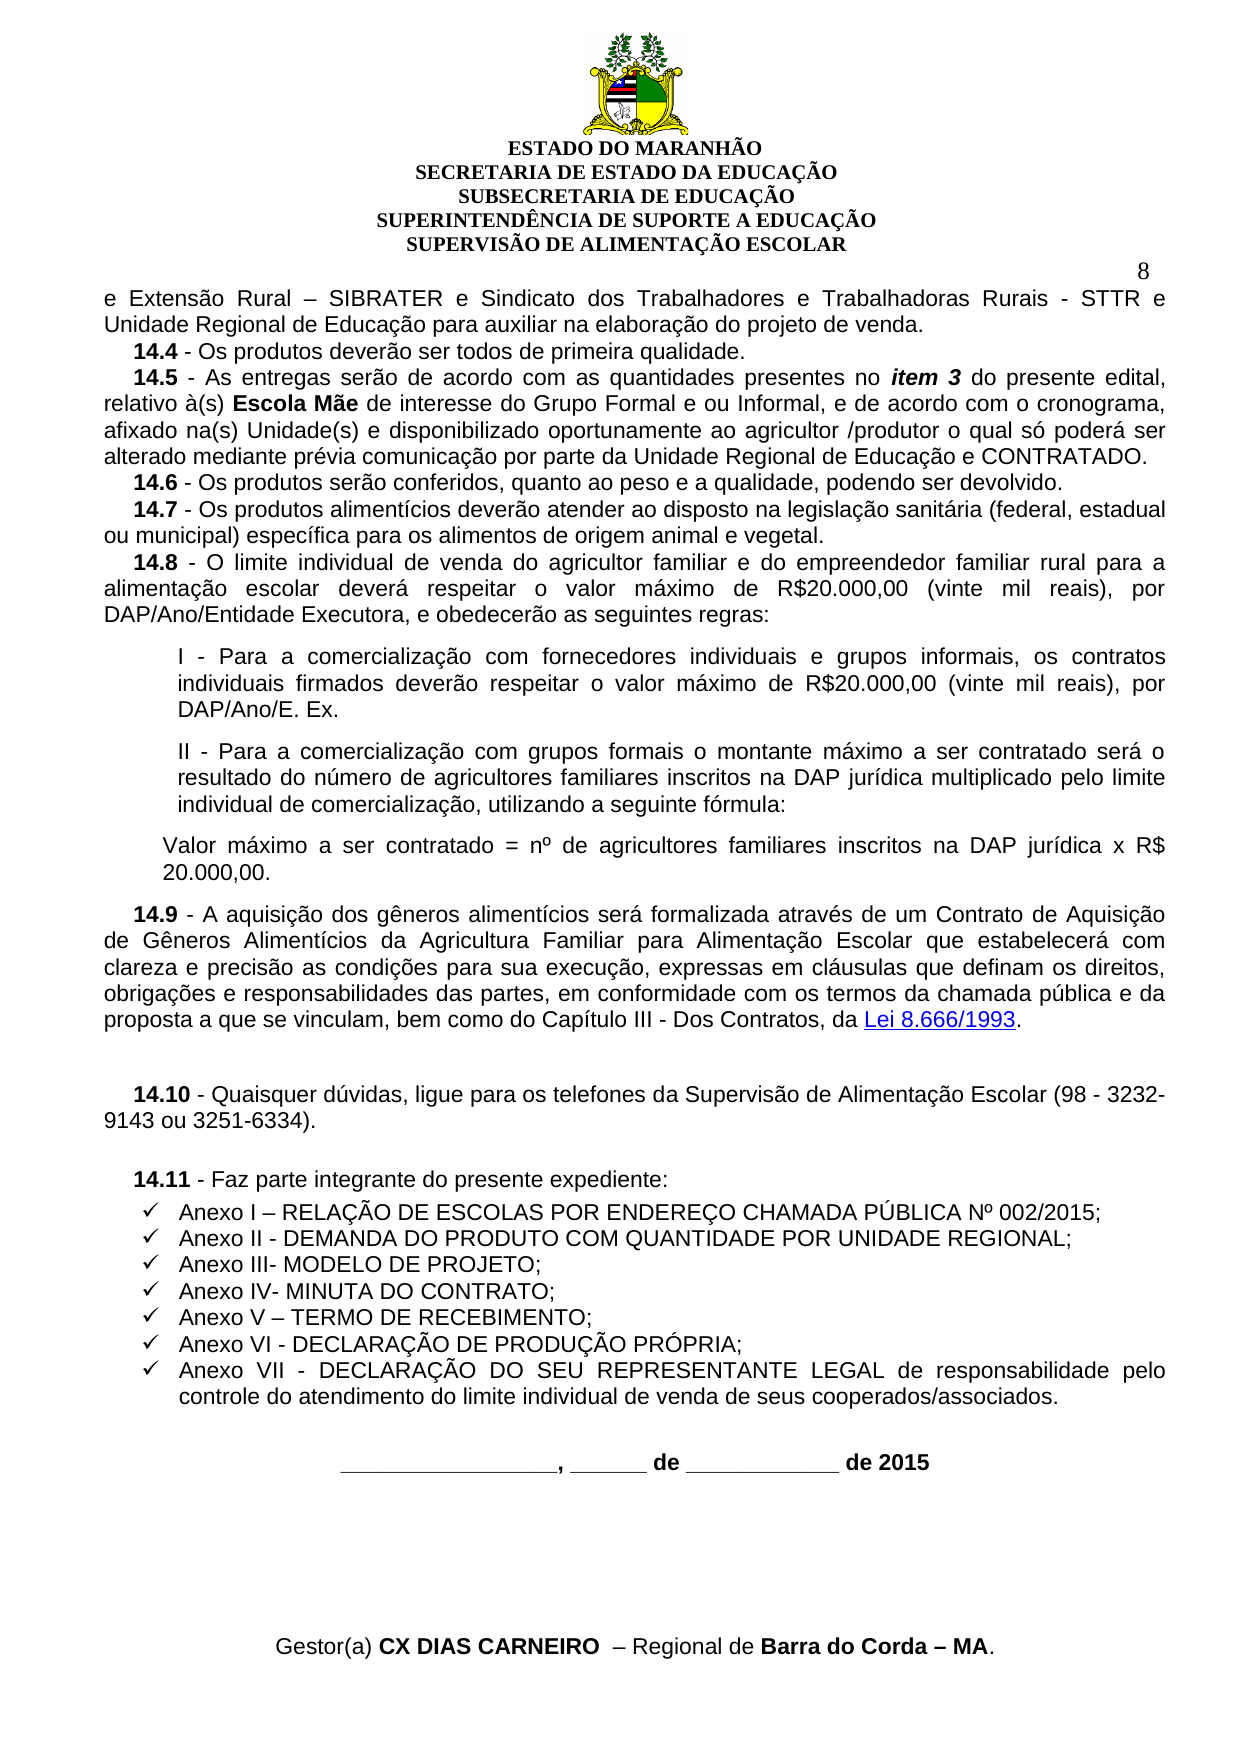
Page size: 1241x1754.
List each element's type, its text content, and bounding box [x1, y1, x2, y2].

list Anexo VI - DECLARAÇÃO DE PRODUÇÃO PRÓPRIA; [141, 1331, 1166, 1357]
text 14.5 - As entregas serão de acordo com as quantidades presentes no item 3 do presente edital, relativo à(s) Escola Mãe de interesse do Grupo Formal e ou Informal, e de acordo com o cronograma, afixado na(s) Unidade(s) e disponibilizado oportunamente ao agricultor /produtor o qual só poderá ser alterado mediante prévia comunicação por parte da Unidade Regional de Educação e CONTRATADO. [103, 364, 1166, 469]
text 14.4 - Os produtos deverão ser todos de primeira qualidade. [103, 338, 1166, 364]
text Valor máximo a ser contratado = nº de agricultores familiares inscritos na DAP jurídica x R$ 20.000,00. [162, 832, 1166, 885]
list Anexo II - DEMANDA DO PRODUTO COM QUANTIDADE POR UNIDADE REGIONAL; [141, 1225, 1166, 1251]
text 14.9 - A aquisição dos gêneros alimentícios será formalizada através de um Contrato de Aquisição de Gêneros Alimentícios da Agricultura Familiar para Alimentação Escolar que estabelecerá com clareza e precisão as condições para sua execução, expressas em cláusulas que definam os direitos, obrigações e responsabilidades das partes, em conformidade com os termos da chamada pública e da proposta a que se vinculam, bem como do Capítulo III - Dos Contratos, da Lei 8.666/1993. [103, 901, 1166, 1033]
text 14.8 - O limite individual de venda do agricultor familiar e do empreendedor familiar rural para a alimentação escolar deverá respeitar o valor máximo de R$20.000,00 (vinte mil reais), por DAP/Ano/Entidade Executora, e obedecerão as seguintes regras: [103, 548, 1166, 627]
list Anexo IV- MINUTA DO CONTRATO; [141, 1278, 1166, 1304]
list Anexo V – TERMO DE RECEBIMENTO; [141, 1304, 1166, 1331]
text 14.11 - Faz parte integrante do presente expediente: [103, 1166, 1166, 1192]
list Anexo I – RELAÇÃO DE ESCOLAS POR ENDEREÇO CHAMADA PÚBLICA Nº 002/2015; [141, 1199, 1166, 1225]
text 14.7 - Os produtos alimentícios deverão atender ao disposto na legislação sanitária (federal, estadual ou municipal) específica para os alimentos de origem animal e vegetal. [103, 496, 1166, 548]
list Anexo III- MODELO DE PROJETO; [141, 1251, 1166, 1278]
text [103, 285, 1166, 338]
text Gestor(a) CX DIAS CARNEIRO – Regional de Barra do Corda – MA. [103, 1633, 1166, 1659]
list Anexo VII - DECLARAÇÃO DO SEU REPRESENTANTE LEGAL de responsabilidade pelo controle do atendimento do limite individual de venda de seus cooperados/associados. [141, 1357, 1166, 1409]
text I - Para a comercialização com fornecedores individuais e grupos informais, os contratos individuais firmados deverão respeitar o valor máximo de R$20.000,00 (vinte mil reais), por DAP/Ano/E. Ex. [177, 643, 1166, 722]
text 14.10 - Quaisquer dúvidas, ligue para os telefones da Supervisão de Alimentação Escolar (98 - 3232-9143 ou 3251-6334). [103, 1081, 1166, 1133]
text 14.6 - Os produtos serão conferidos, quanto ao peso e a qualidade, podendo ser devolvido. [103, 469, 1166, 496]
text II - Para a comercialização com grupos formais o montante máximo a ser contratado será o resultado do número de agricultores familiares inscritos na DAP jurídica multiplicado pelo limite individual de comercialização, utilizando a seguinte fórmula: [177, 738, 1166, 817]
picture [581, 29, 689, 136]
text _________________, ______ de ____________ de 2015 [103, 1448, 1166, 1475]
